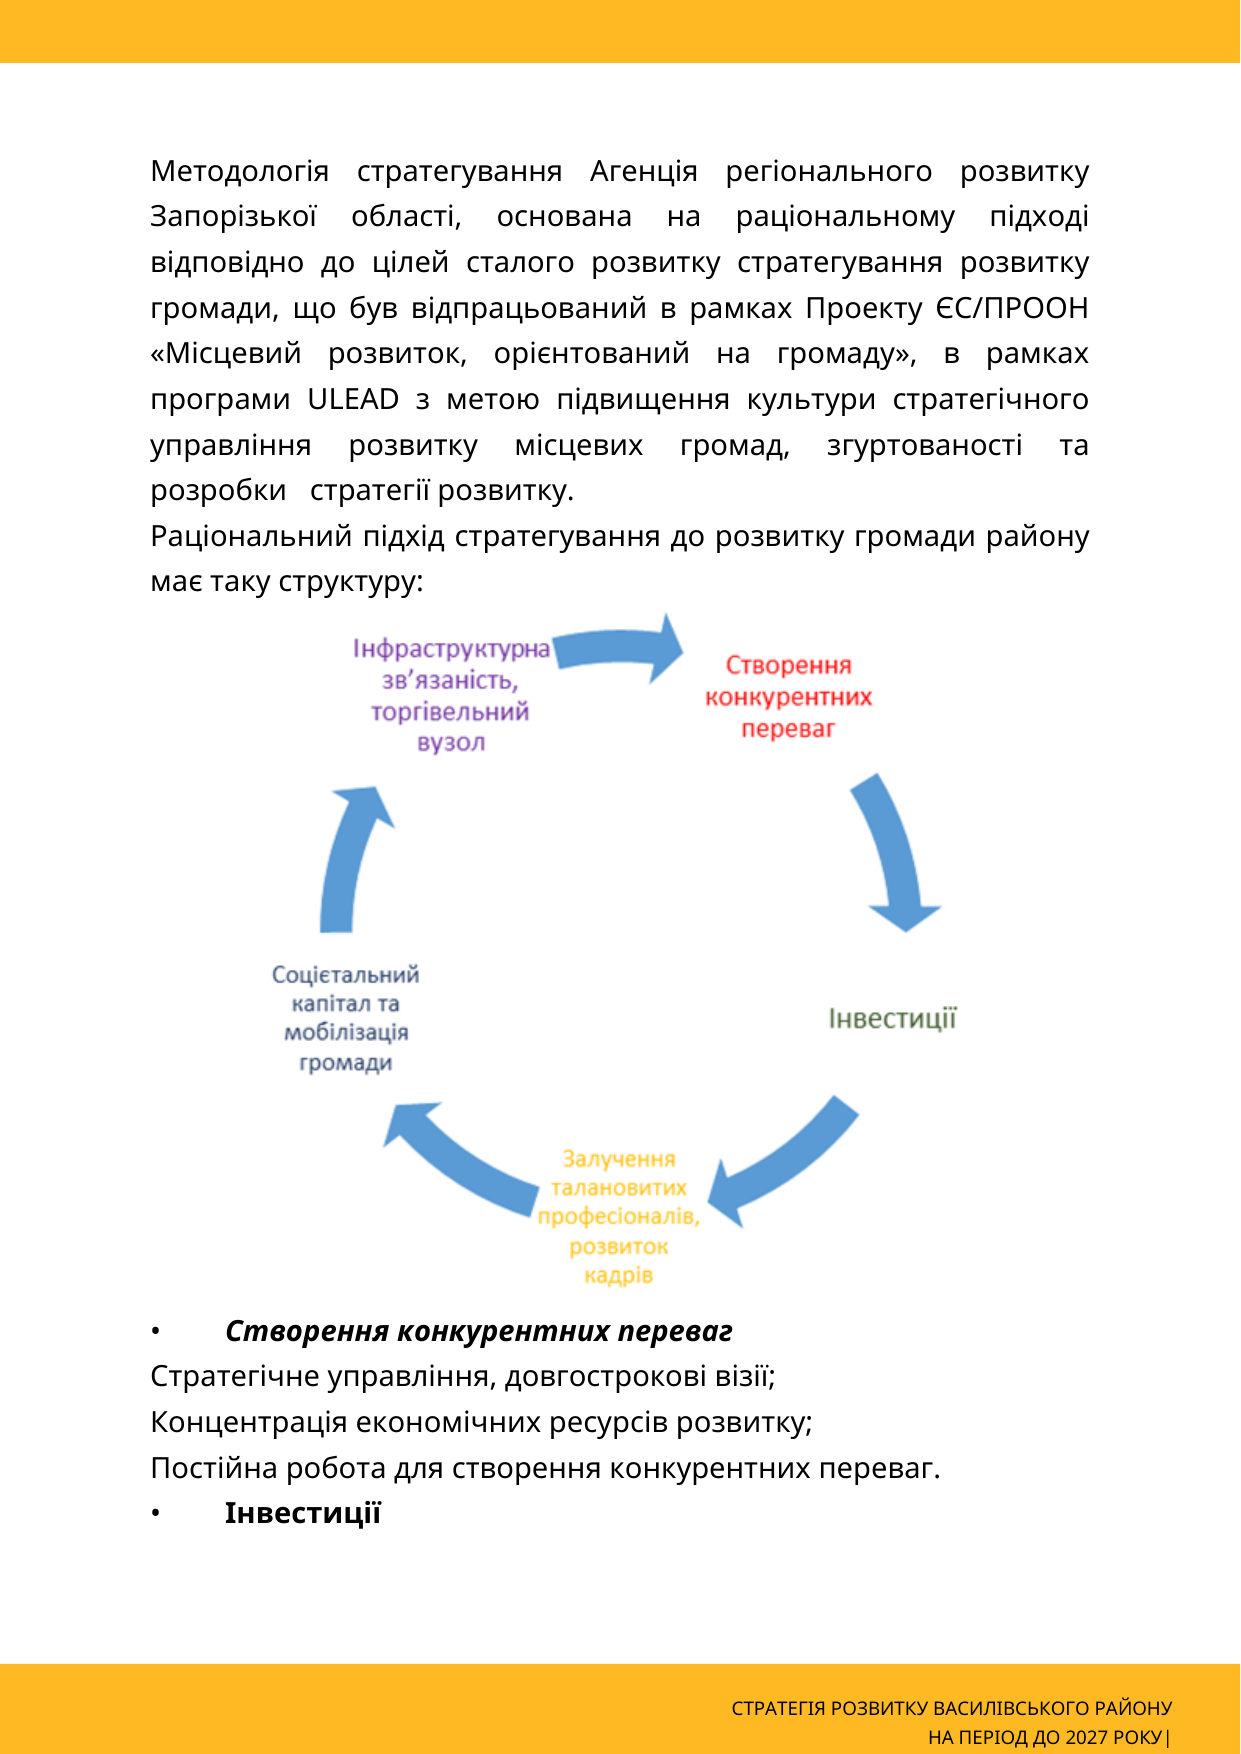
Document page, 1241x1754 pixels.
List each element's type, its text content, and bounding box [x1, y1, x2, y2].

text • Створення конкурентних переваг [150, 1310, 1090, 1350]
text Стратегічне управління, довгострокові візії; [150, 1356, 1090, 1395]
text Постійна робота для створення конкурентних переваг. [150, 1447, 1090, 1487]
picture [150, 606, 1091, 1307]
text Раціональний підхід стратегування до розвитку громади району має таку структуру: [150, 515, 1090, 600]
text • Інвестиції [150, 1493, 1090, 1532]
text Методологія стратегування Агенція регіонального розвитку Запорізької області, основана на раціональному підході відповідно до цілей сталого розвитку стратегування розвитку громади, що був відпрацьований в рамках Проекту ЄС/ПРООН «Місцевий розвиток, орієнтований на громаду», в рамках програми ULEAD з метою підвищення культури стратегічного управління розвитку місцевих громад, згуртованості та розробки стратегії розвитку. [150, 150, 1090, 509]
text Концентрація економічних ресурсів розвитку; [150, 1401, 1090, 1441]
